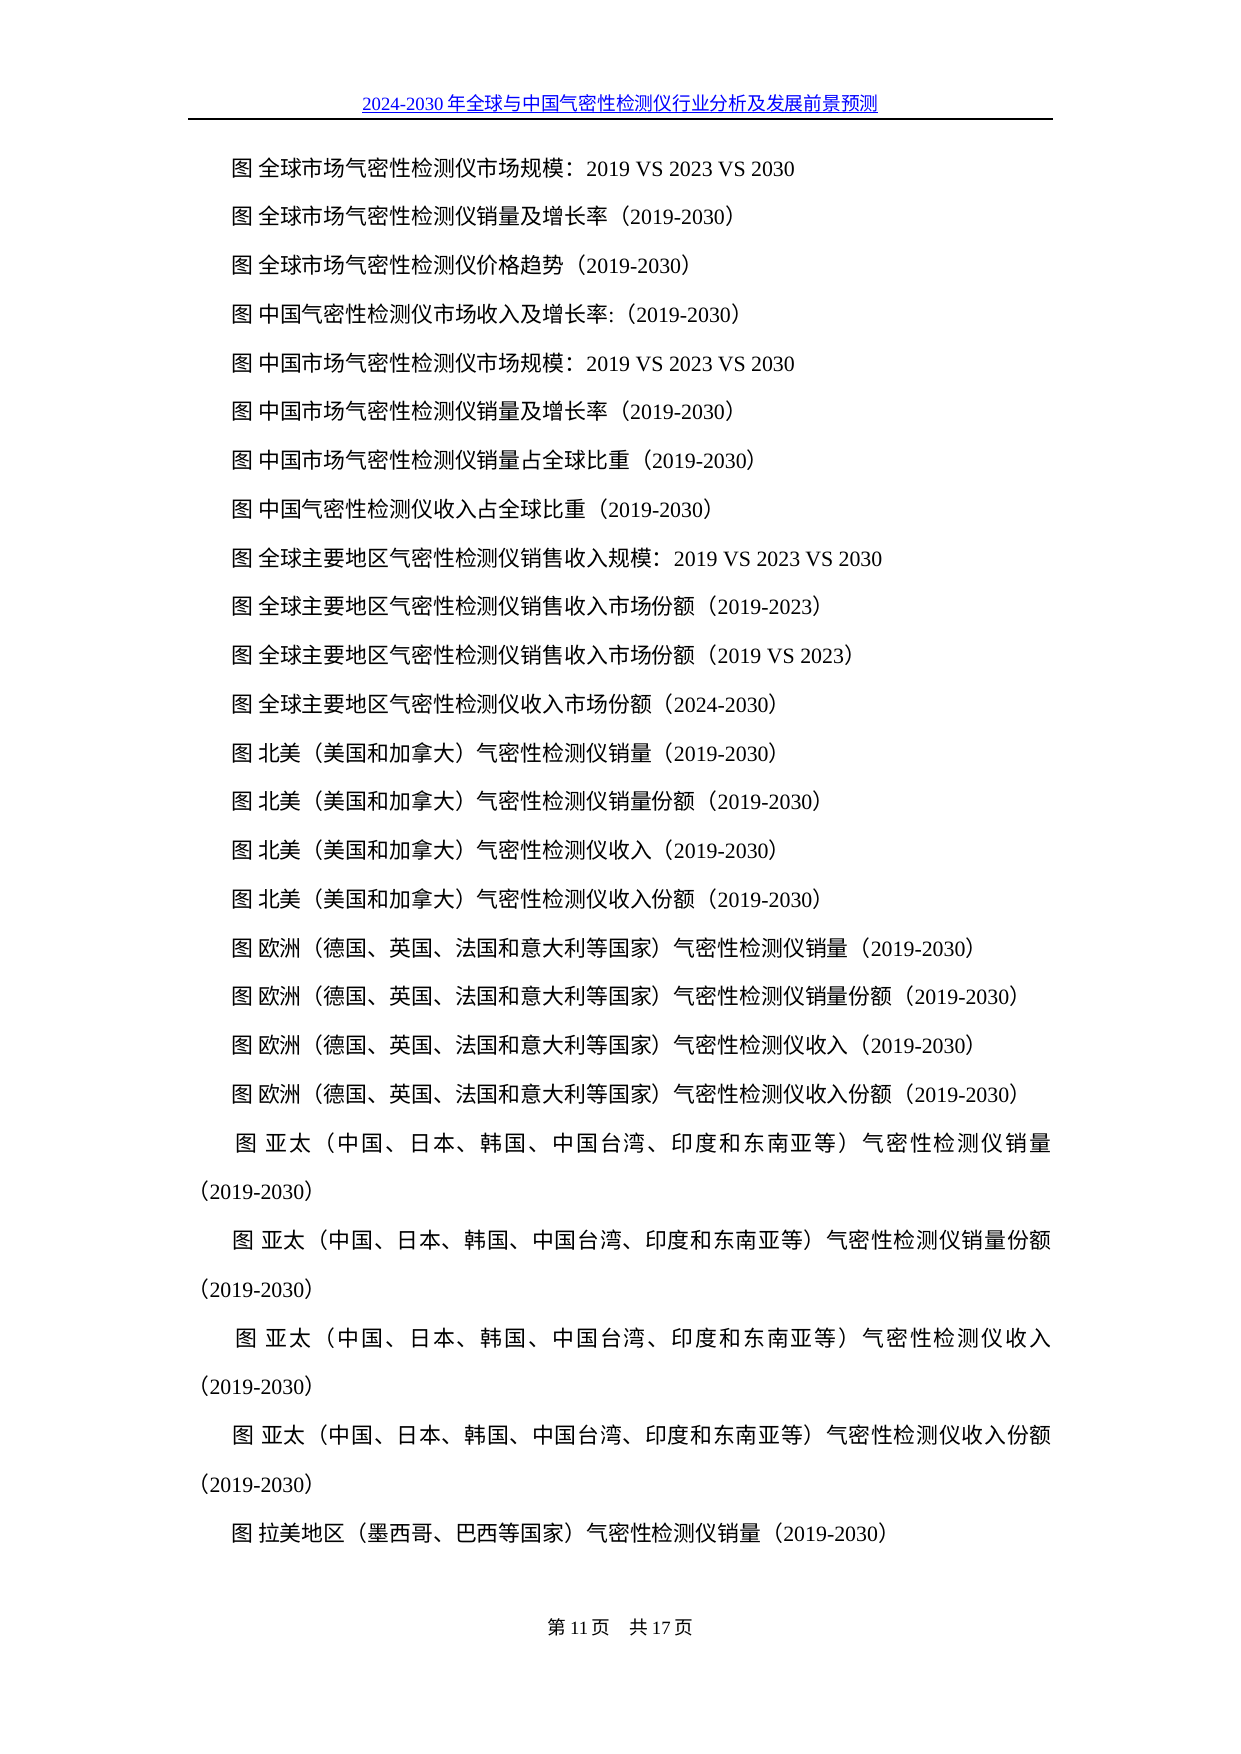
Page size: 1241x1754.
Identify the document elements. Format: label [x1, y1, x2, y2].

text [187, 150, 1053, 1548]
